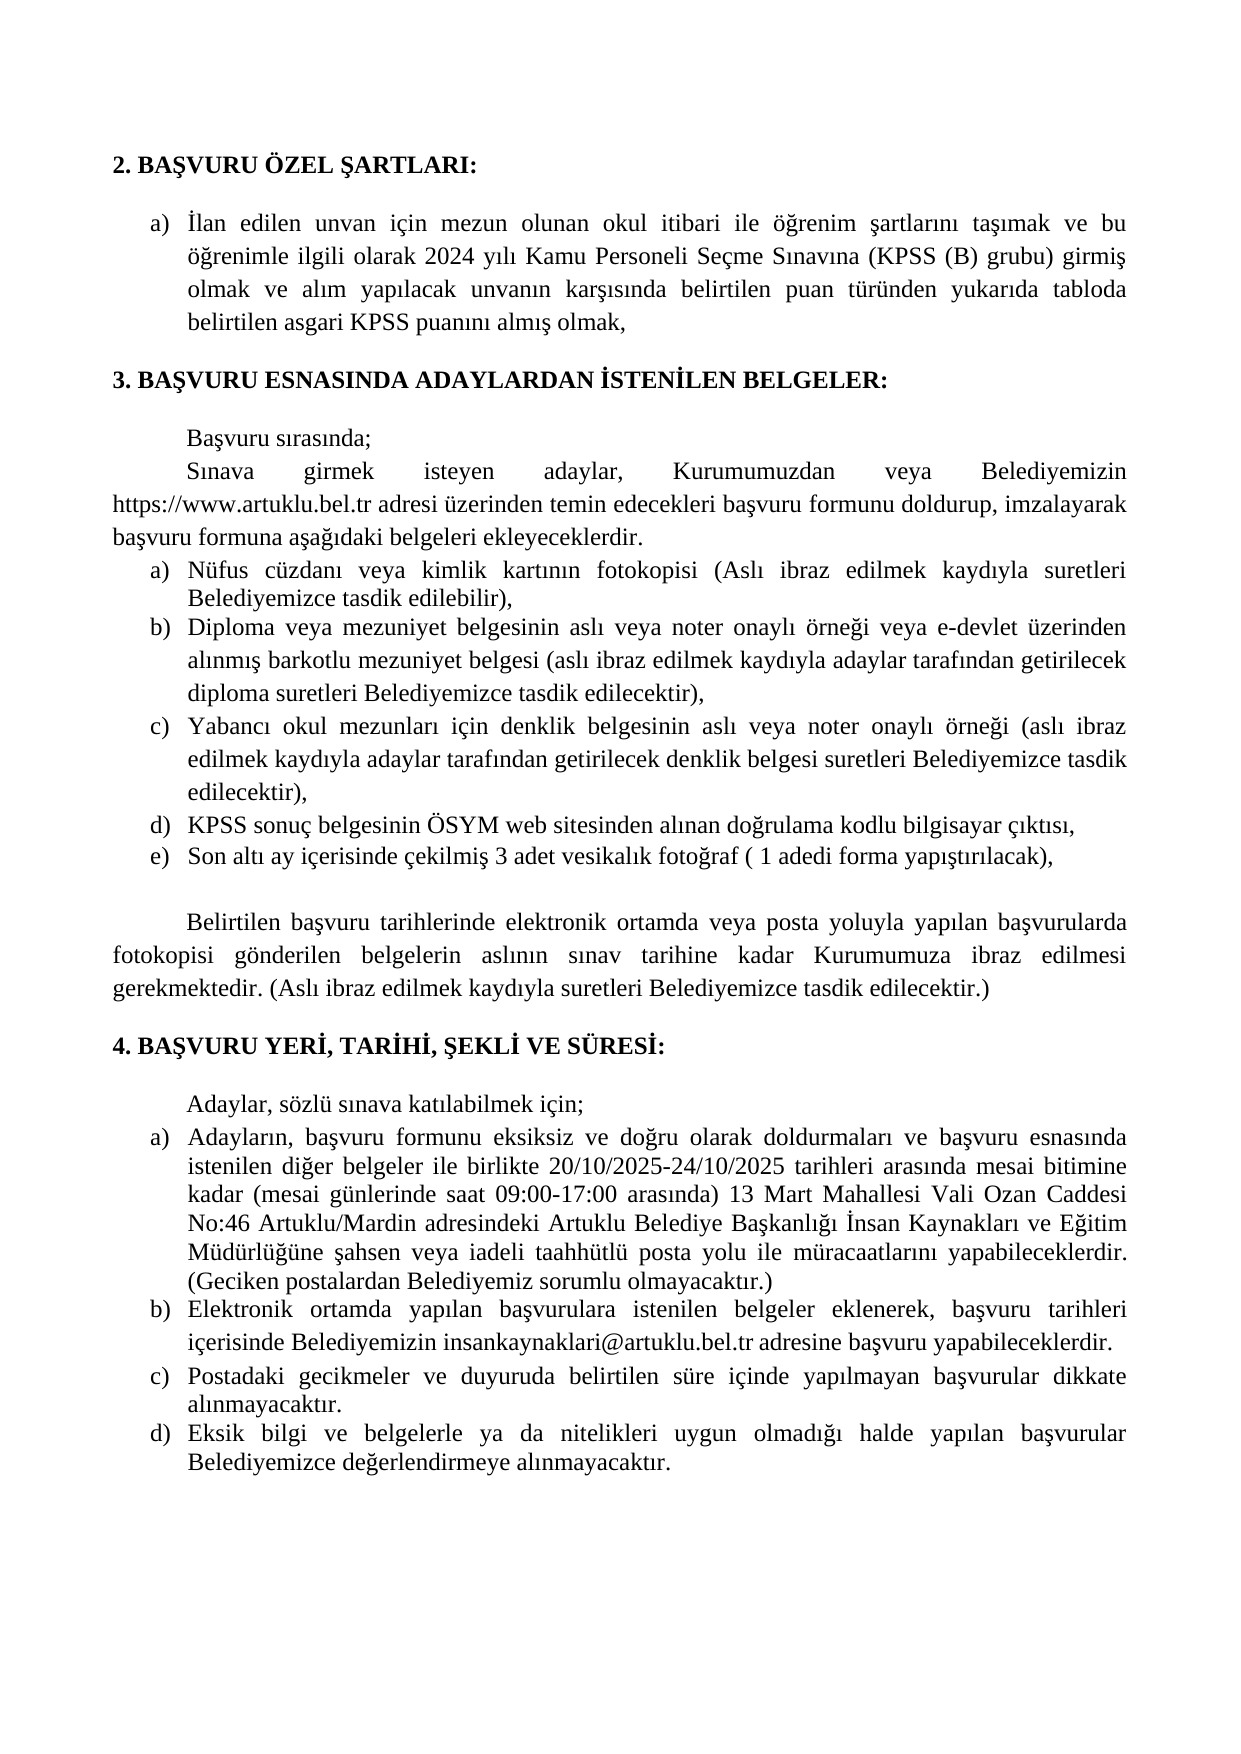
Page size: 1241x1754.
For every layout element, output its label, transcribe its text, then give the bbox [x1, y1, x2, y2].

list İlan edilen unvan için mezun olunan okul itibari ile öğrenim şartlarını taşımak ve bu öğrenimle ilgili olarak 2024 yılı Kamu Personeli Seçme Sınavına (KPSS (B) grubu) girmiş olmak ve alım yapılacak unvanın karşısında belirtilen puan türünden yukarıda tabloda belirtilen asgari KPSS puanını almış olmak, [150, 208, 1128, 336]
text 2. BAŞVURU ÖZEL ŞARTLARI: [112, 150, 1128, 179]
list Diploma veya mezuniyet belgesinin aslı veya noter onaylı örneği veya e-devlet üzerinden alınmış barkotlu mezuniyet belgesi (aslı ibraz edilmek kaydıyla adaylar tarafından getirilecek diploma suretleri Belediyemizce tasdik edilecektir), [150, 612, 1128, 707]
list Elektronik ortamda yapılan başvurulara istenilen belgeler eklenerek, başvuru tarihleri içerisinde Belediyemizin insankaynaklari@artuklu.bel.tr adresine başvuru yapabileceklerdir. [150, 1294, 1128, 1357]
list KPSS sonuç belgesinin ÖSYM web sitesinden alınan doğrulama kodlu bilgisayar çıktısı, [150, 810, 1128, 839]
text Adaylar, sözlü sınava katılabilmek için; [112, 1089, 1128, 1118]
list Eksik bilgi ve belgelerle ya da nitelikleri uygun olmadığı halde yapılan başvurular Belediyemizce değerlendirmeye alınmayacaktır. [150, 1418, 1128, 1476]
list Adayların, başvuru formunu eksiksiz ve doğru olarak doldurmaları ve başvuru esnasında istenilen diğer belgeler ile birlikte 20/10/2025-24/10/2025 tarihleri arasında mesai bitimine kadar (mesai günlerinde saat 09:00-17:00 arasında) 13 Mart Mahallesi Vali Ozan Caddesi No:46 Artuklu/Mardin adresindeki Artuklu Belediye Başkanlığı İnsan Kaynakları ve Eğitim Müdürlüğüne şahsen veya iadeli taahhütlü posta yolu ile müracaatlarını yapabileceklerdir. (Geciken postalardan Belediyemiz sorumlu olmayacaktır.) [150, 1122, 1128, 1294]
text Belirtilen başvuru tarihlerinde elektronik ortamda veya posta yoluyla yapılan başvurularda fotokopisi gönderilen belgelerin aslının sınav tarihine kadar Kurumumuza ibraz edilmesi gerekmektedir. (Aslı ibraz edilmek kaydıyla suretleri Belediyemizce tasdik edilecektir.) [112, 907, 1128, 1002]
list Postadaki gecikmeler ve duyuruda belirtilen süre içinde yapılmayan başvurular dikkate alınmayacaktır. [150, 1361, 1128, 1418]
text 3. BAŞVURU ESNASINDA ADAYLARDAN İSTENİLEN BELGELER: [112, 365, 1128, 394]
text Başvuru sırasında; [112, 423, 1128, 452]
text Sınava girmek isteyen adaylar, Kurumumuzdan veya Belediyemizin https://www.artuklu.bel.tr adresi üzerinden temin edecekleri başvuru formunu doldurup, imzalayarak başvuru formuna aşağıdaki belgeleri ekleyeceklerdir. [112, 456, 1128, 551]
list Son altı ay içerisinde çekilmiş 3 adet vesikalık fotoğraf ( 1 adedi forma yapıştırılacak), [150, 841, 1128, 869]
list Nüfus cüzdanı veya kimlik kartının fotokopisi (Aslı ibraz edilmek kaydıyla suretleri Belediyemizce tasdik edilebilir), [150, 555, 1128, 612]
list Yabancı okul mezunları için denklik belgesinin aslı veya noter onaylı örneği (aslı ibraz edilmek kaydıyla adaylar tarafından getirilecek denklik belgesi suretleri Belediyemizce tasdik edilecektir), [150, 711, 1128, 806]
text 4. BAŞVURU YERİ, TARİHİ, ŞEKLİ VE SÜRESİ: [112, 1031, 1128, 1060]
